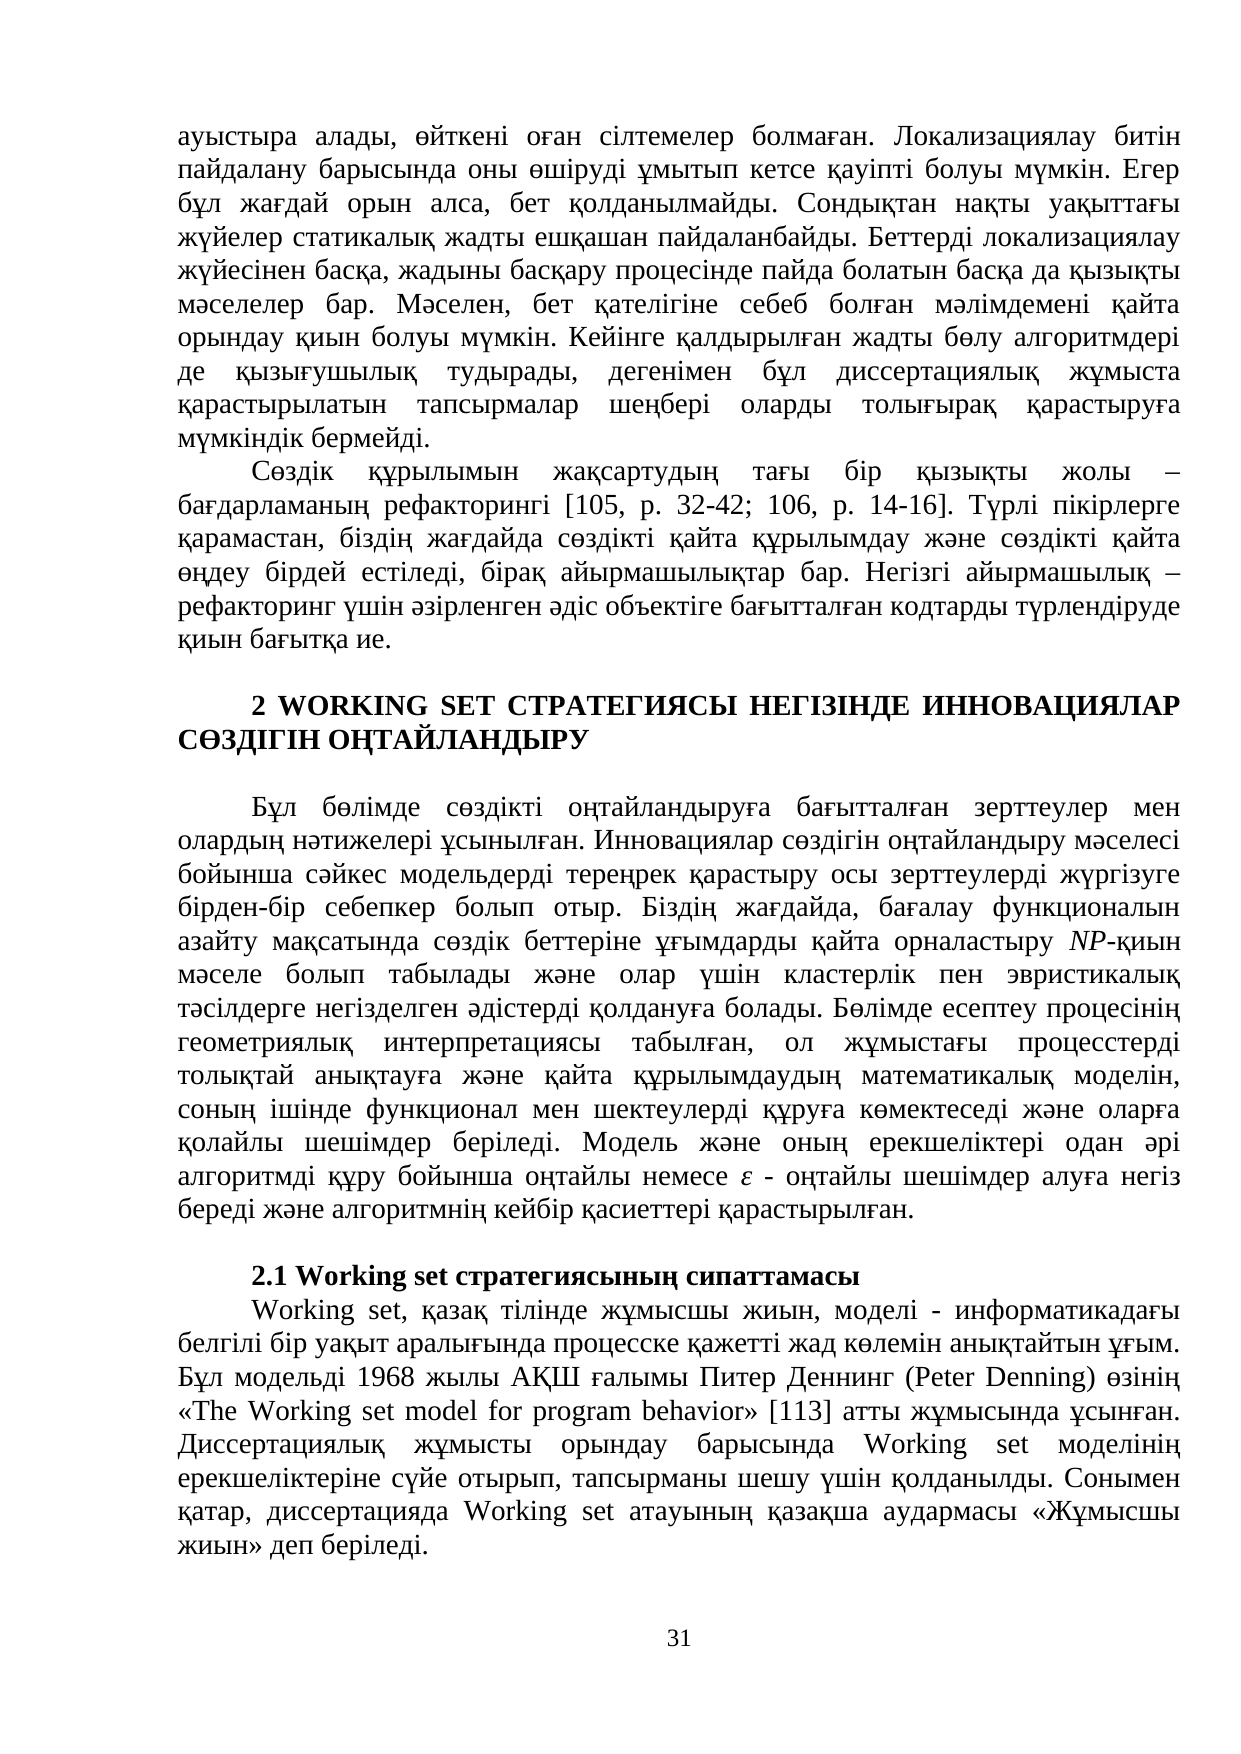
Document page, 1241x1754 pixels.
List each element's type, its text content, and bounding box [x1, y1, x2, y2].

text Working set, қазақ тілінде жұмысшы жиын, моделі - информатикадағы белгілі бір уақыт аралығында процесске қажетті жад көлемін анықтайтын ұғым. Бұл модельді 1968 жылы АҚШ ғалымы Питер Деннинг (Peter Denning) өзінің «The Working set model for program behavior» [113] атты жұмысында ұсынған. Диссертациялық жұмысты орындау барысында Working set моделінің ерекшеліктеріне сүйе отырып, тапсырманы шешу үшін қолданылды. Сонымен қатар, диссертацияда Working set атауының қазақша аудармасы «Жұмысшы жиын» деп беріледі. [177, 1292, 1181, 1560]
text 2.1 Working set стратегиясының сипаттамасы [177, 1258, 1181, 1292]
text Сөздік құрылымын жақсартудың тағы бір қызықты жолы – бағдарламаның рефакторингі [105, р. 32-42; 106, р. 14-16]. Түрлі пікірлерге қарамастан, біздің жағдайда сөздікті қайта құрылымдау және сөздікті қайта өңдеу бірдей естіледі, бірақ айырмашылықтар бар. Негізгі айырмашылық – рефакторинг үшін әзірленген әдіс объектіге бағытталған кодтарды түрлендіруде қиын бағытқа ие. [177, 453, 1181, 655]
text 2 WORKING SET СТРАТЕГИЯСЫ НЕГІЗІНДЕ ИННОВАЦИЯЛАР СӨЗДІГІН ОҢТАЙЛАНДЫРУ [177, 688, 1181, 755]
text Бұл бөлімде сөздікті оңтайландыруға бағытталған зерттеулер мен олардың нәтижелері ұсынылған. Инновациялар сөздігін оңтайландыру мәселесі бойынша сәйкес модельдерді тереңрек қарастыру осы зерттеулерді жүргізуге бірден-бір себепкер болып отыр. Біздің жағдайда, бағалау функционалын азайту мақсатында сөздік беттеріне ұғымдарды қайта орналастыру NP-қиын мәселе болып табылады және олар үшін кластерлік пен эвристикалық тәсілдерге негізделген әдістерді қолдануға болады. Бөлімде есептеу процесінің геометриялық интерпретациясы табылған, ол жұмыстағы процесстерді толықтай анықтауға және қайта құрылымдаудың математикалық моделін, соның ішінде функционал мен шектеулерді құруға көмектеседі және оларға қолайлы шешімдер беріледі. Модель және оның ерекшеліктері одан әрі алгоритмді құру бойынша оңтайлы немесе ε - оңтайлы шешімдер алуға негіз береді және алгоритмнің кейбір қасиеттері қарастырылған. [177, 789, 1181, 1225]
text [177, 118, 1181, 453]
